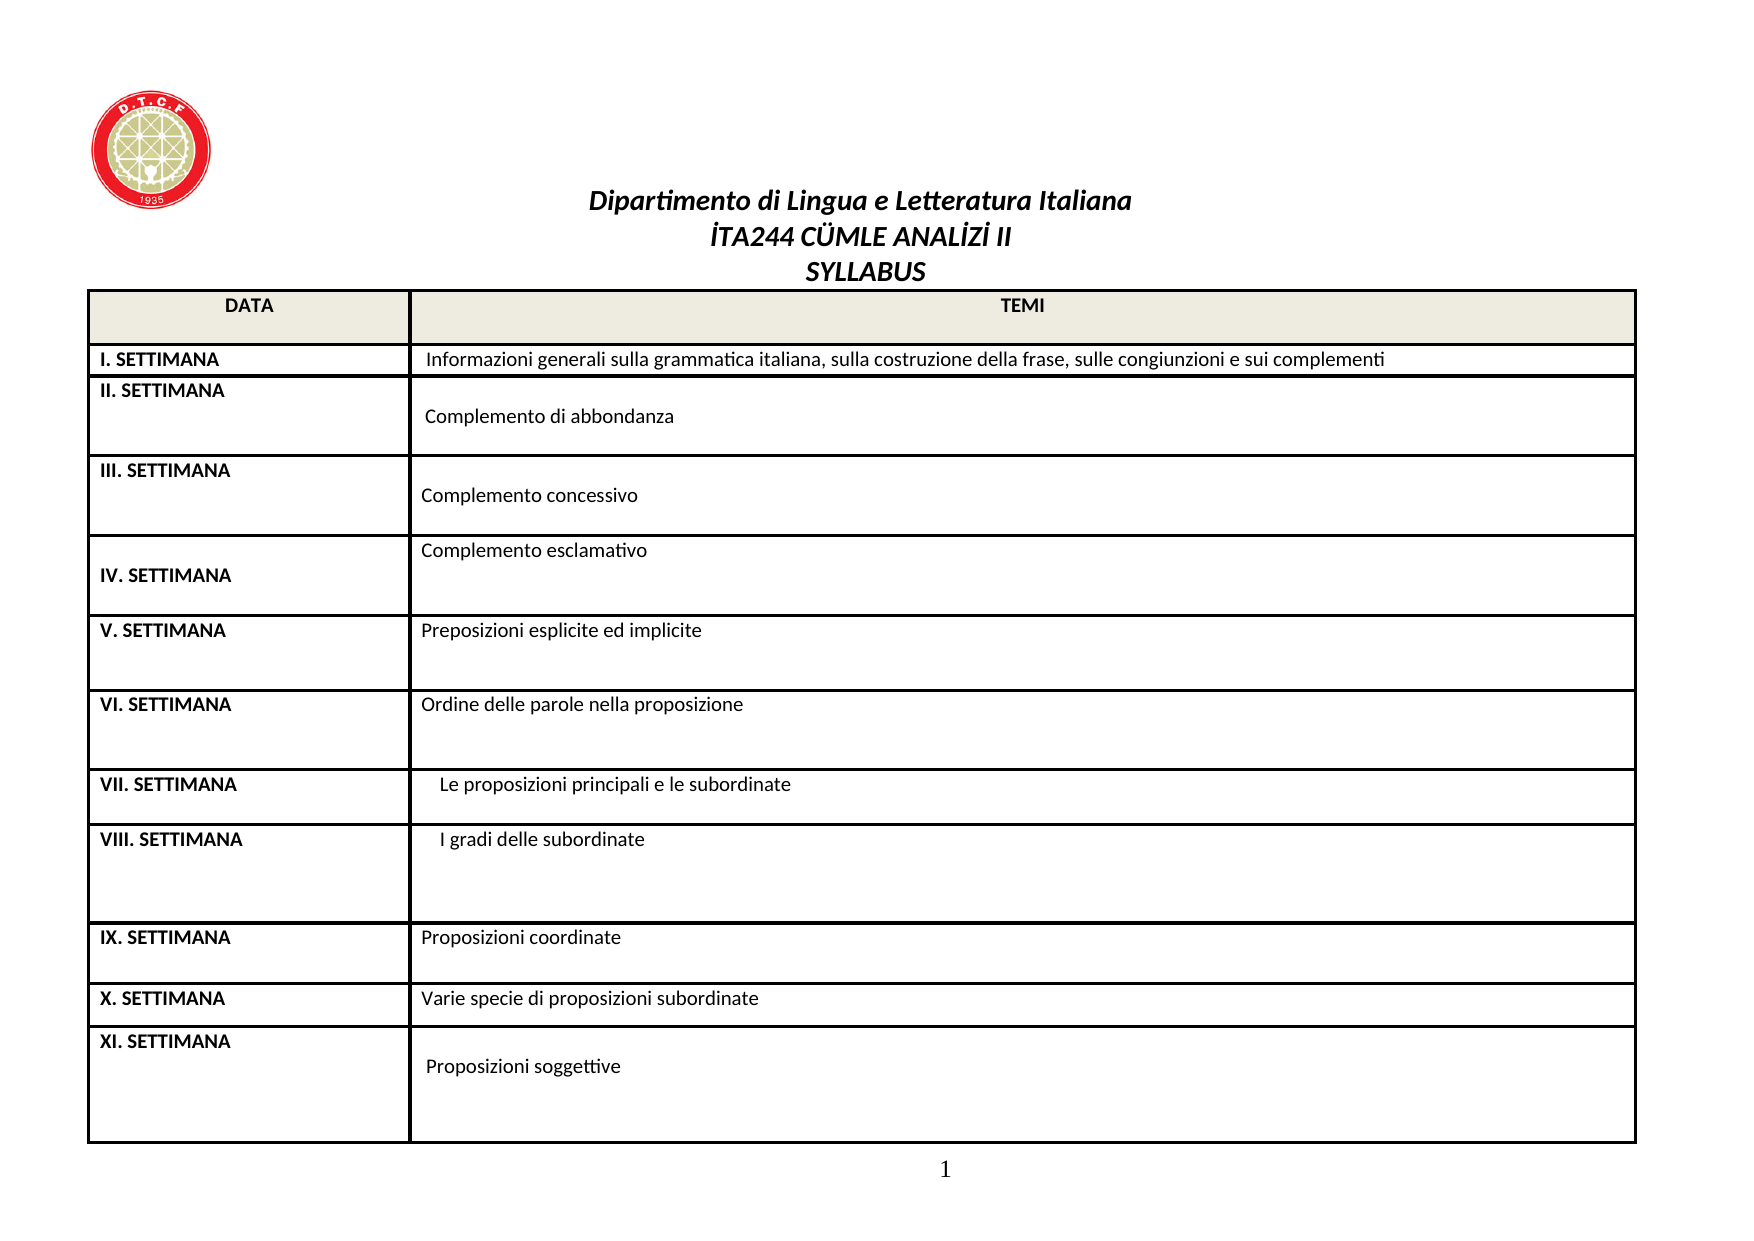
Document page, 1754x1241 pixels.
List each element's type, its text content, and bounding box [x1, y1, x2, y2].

table_cell Complemento esclamativo [412, 537, 1634, 614]
table_cell II. SETTIMANA [90, 378, 408, 454]
table_cell III. SETTIMANA [90, 457, 408, 534]
table_cell Preposizioni esplicite ed implicite [412, 617, 1634, 688]
table_cell Ordine delle parole nella proposizione [412, 692, 1634, 768]
picture [88, 88, 213, 211]
table_header DATA [90, 292, 408, 343]
table_cell IX. SETTIMANA [90, 925, 408, 982]
table_cell Complemento concessivo [412, 457, 1634, 534]
table_cell Informazioni generali sulla grammatica italiana, sulla costruzione della frase, sulle congiunzioni e sui complementi [412, 346, 1634, 374]
table_header TEMI [412, 292, 1634, 343]
table_cell XI. SETTIMANA [90, 1028, 408, 1141]
table_cell VI. SETTIMANA [90, 692, 408, 768]
table_cell X. SETTIMANA [90, 985, 408, 1025]
table_cell Proposizioni coordinate [412, 925, 1634, 982]
table_cell I. SETTIMANA [90, 346, 408, 374]
table_cell Varie specie di proposizioni subordinate [412, 985, 1634, 1025]
table_cell VIII. SETTIMANA [90, 826, 408, 921]
table_cell Le proposizioni principali e le subordinate [412, 771, 1634, 823]
table_cell IV. SETTIMANA [90, 537, 408, 614]
table_cell Complemento di abbondanza [412, 378, 1634, 454]
table_cell I gradi delle subordinate [412, 826, 1634, 921]
table_cell V. SETTIMANA [90, 617, 408, 688]
table_cell Proposizioni soggettive [412, 1028, 1634, 1141]
table_cell VII. SETTIMANA [90, 771, 408, 823]
